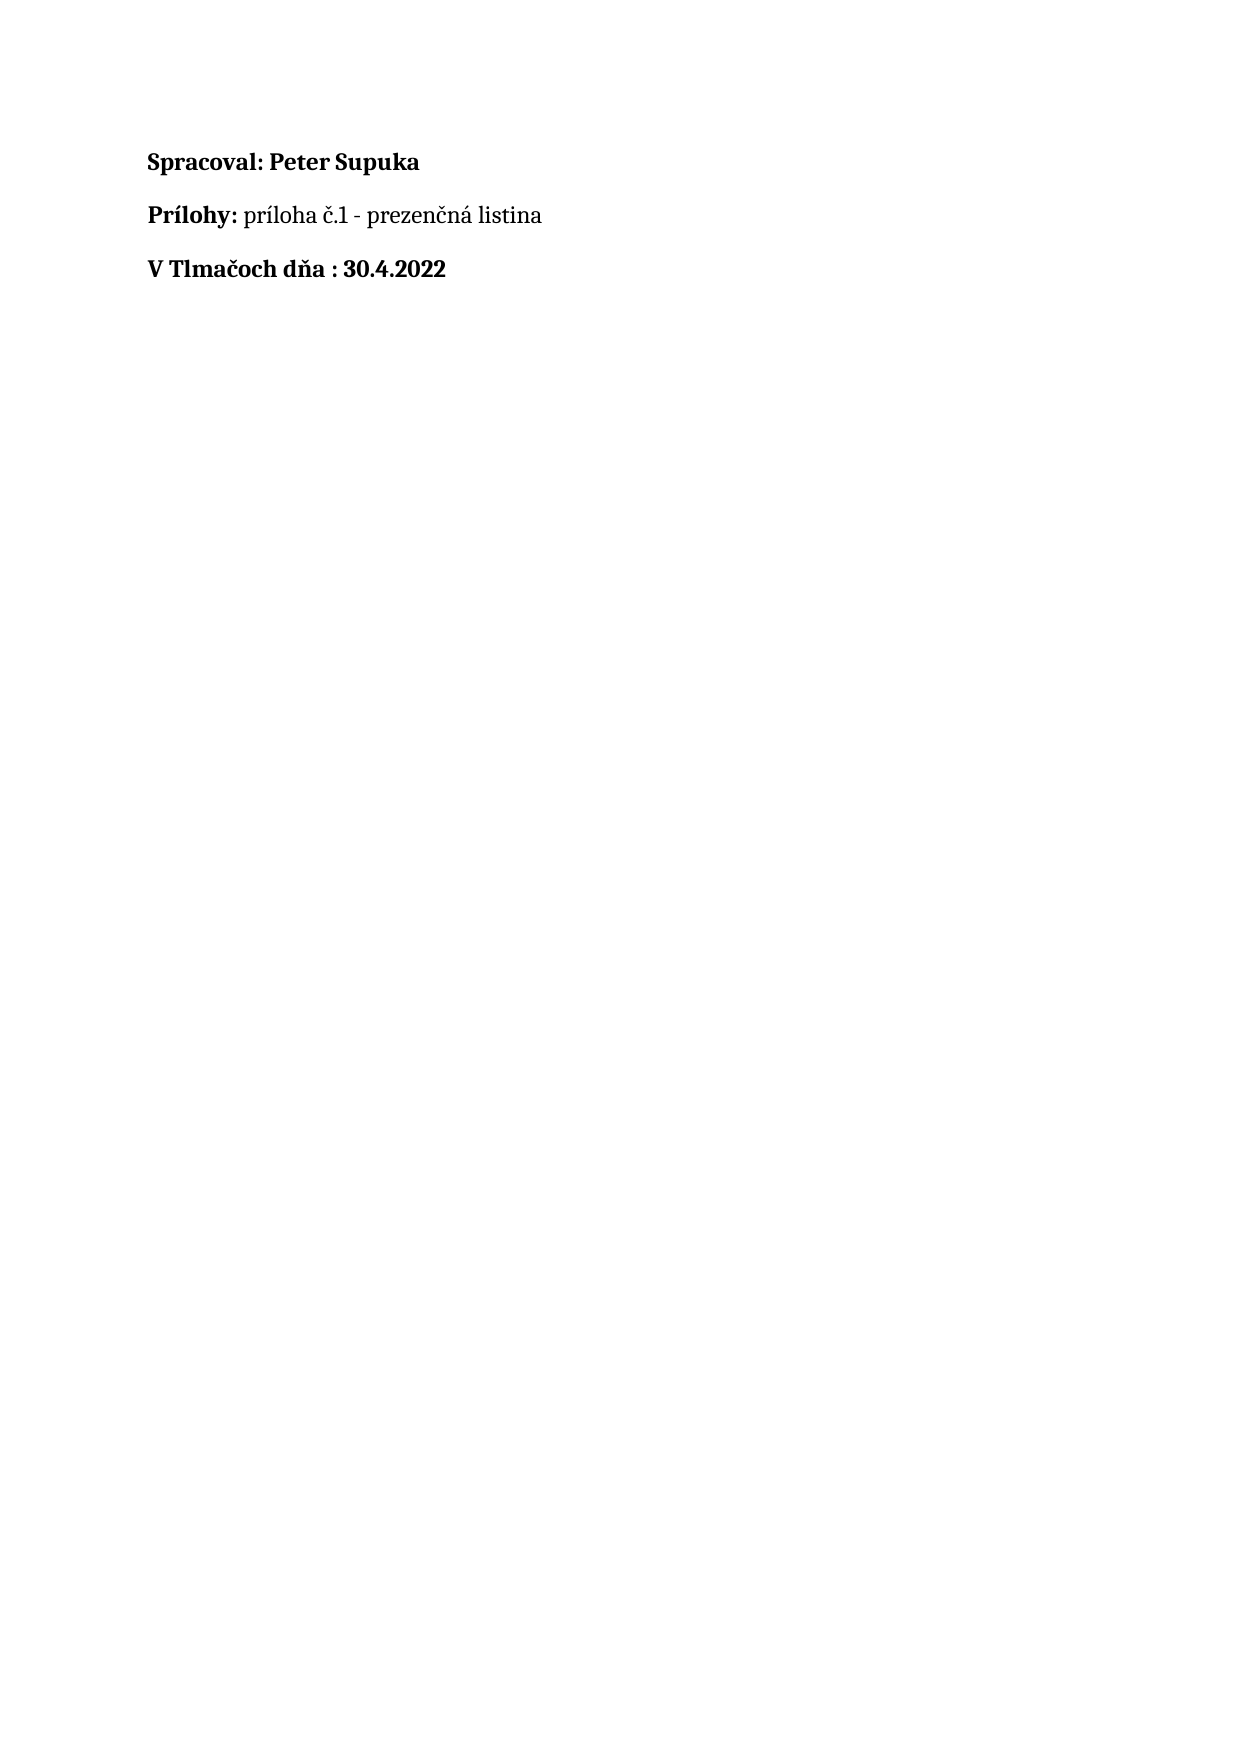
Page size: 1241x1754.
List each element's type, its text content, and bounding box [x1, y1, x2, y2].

text Spracoval: Peter Supuka [148, 148, 1093, 176]
text Prílohy: príloha č.1 - prezenčná listina [148, 201, 1093, 230]
text V Tlmačoch dňa : 30.4.2022 [148, 255, 1093, 284]
